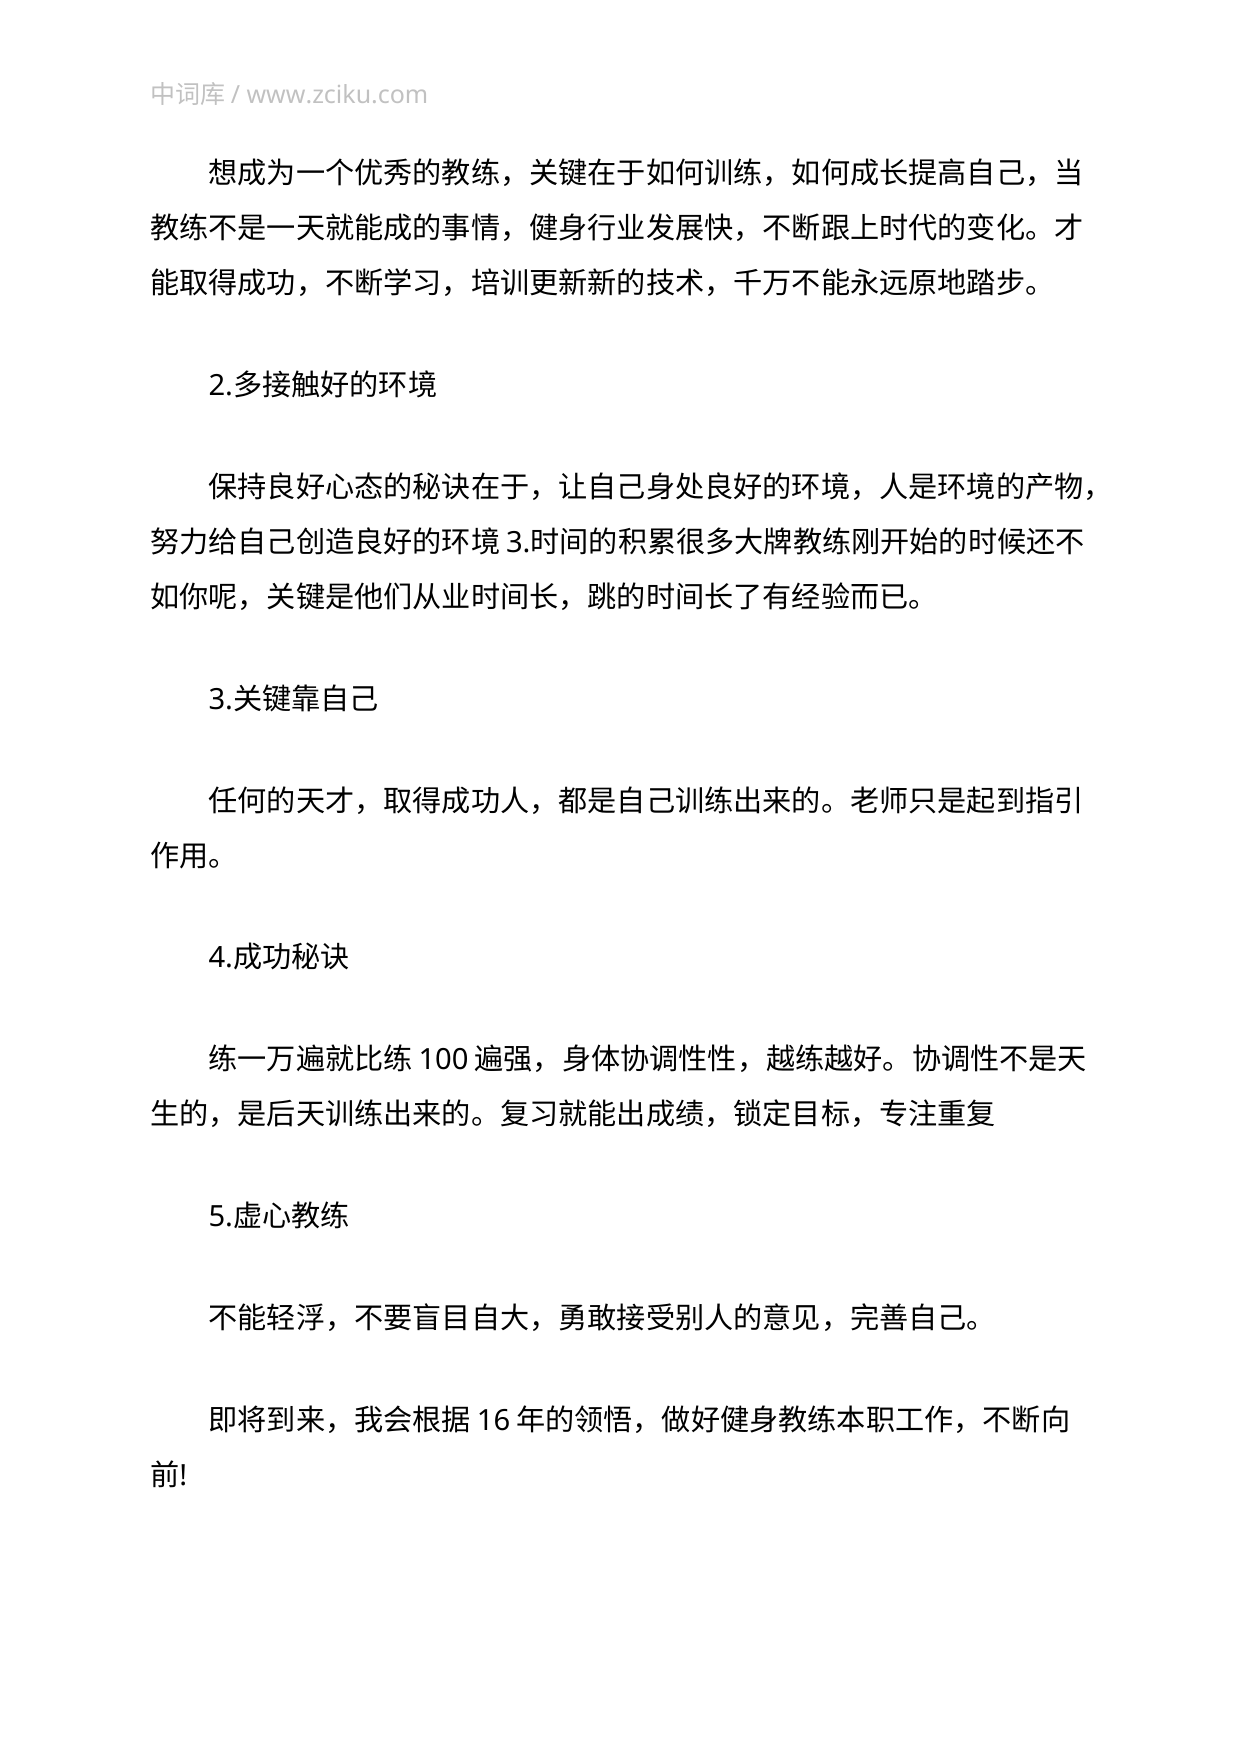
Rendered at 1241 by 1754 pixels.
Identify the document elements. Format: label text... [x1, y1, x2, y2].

text 2.多接触好的环境 [150, 362, 1090, 404]
text 不能轻浮，不要盲目自大，勇敢接受别人的意见，完善自己。 [150, 1294, 1090, 1337]
text 即将到来，我会根据16年的领悟，做好健身教练本职工作，不断向前! [150, 1396, 1090, 1494]
text 3.关键靠自己 [150, 675, 1090, 718]
text 4.成功秘诀 [150, 934, 1090, 976]
text 5.虚心教练 [150, 1193, 1090, 1235]
text 练一万遍就比练100遍强，身体协调性性，越练越好。协调性不是天生的，是后天训练出来的。复习就能出成绩，锁定目标，专注重复 [150, 1036, 1090, 1133]
text 保持良好心态的秘诀在于，让自己身处良好的环境，人是环境的产物，努力给自己创造良好的环境3.时间的积累很多大牌教练刚开始的时候还不如你呢，关键是他们从业时间长，跳的时间长了有经验而已。 [150, 463, 1090, 616]
text 任何的天才，取得成功人，都是自己训练出来的。老师只是起到指引作用。 [150, 777, 1090, 874]
text 想成为一个优秀的教练，关键在于如何训练，如何成长提高自己，当教练不是一天就能成的事情，健身行业发展快，不断跟上时代的变化。才能取得成功，不断学习，培训更新新的技术，千万不能永远原地踏步。 [150, 150, 1090, 302]
